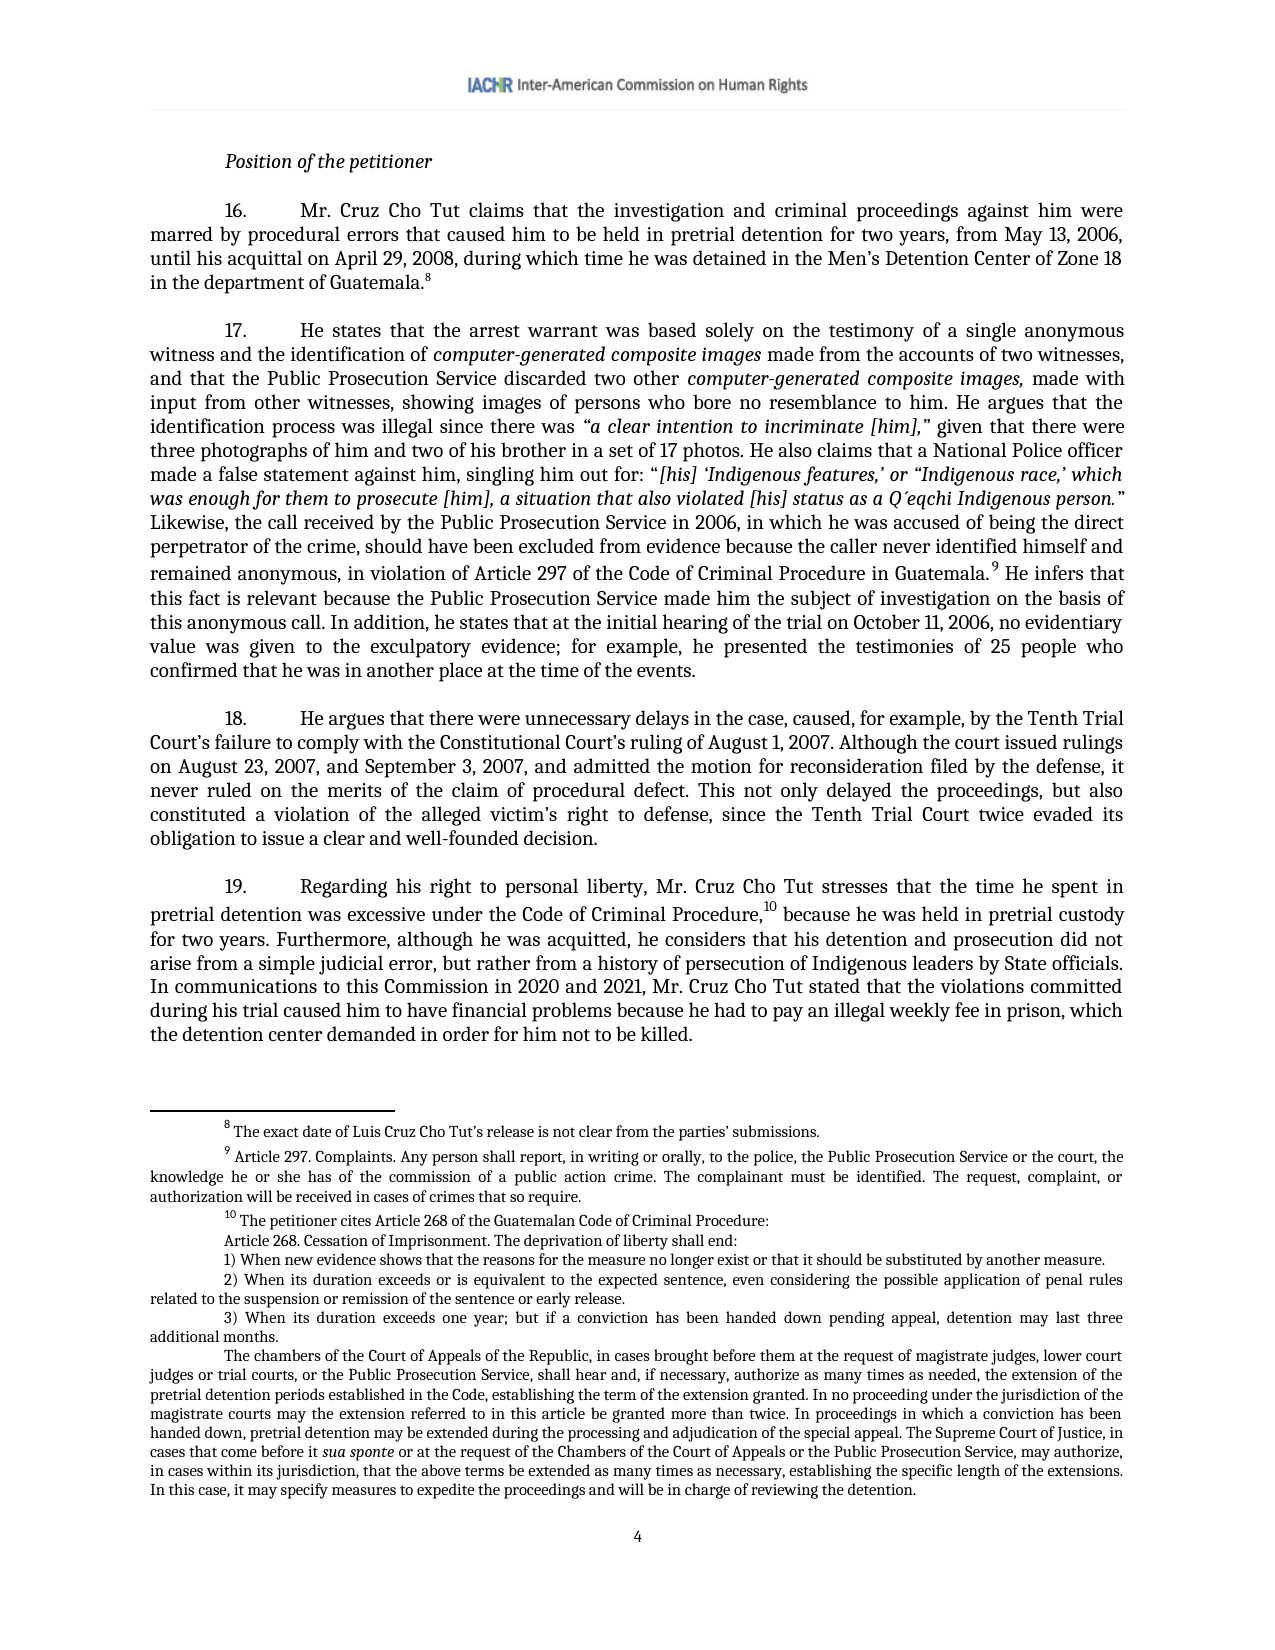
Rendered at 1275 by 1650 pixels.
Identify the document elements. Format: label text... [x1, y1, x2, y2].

list He argues that there were unnecessary delays in the case, caused, for example, by the Tenth Trial Court’s failure to comply with the Constitutional Court’s ruling of August 1, 2007. Although the court issued rulings on August 23, 2007, and September 3, 2007, and admitted the motion for reconsideration filed by the defense, it never ruled on the merits of the claim of procedural defect. This not only delayed the proceedings, but also constituted a violation of the alleged victim’s right to defense, since the Tenth Trial Court twice evaded its obligation to issue a clear and well-founded decision. [150, 707, 1125, 851]
picture [456, 75, 819, 95]
list Mr. Cruz Cho Tut claims that the investigation and criminal proceedings against him were marred by procedural errors that caused him to be held in pretrial detention for two years, from May 13, 2006, until his acquittal on April 29, 2008, during which time he was detained in the Men’s Detention Center of Zone 18 in the department of Guatemala. [150, 199, 1125, 295]
text Position of the petitioner [150, 150, 1125, 174]
list He states that the arrest warrant was based solely on the testimony of a single anonymous witness and the identification of computer-generated composite images made from the accounts of two witnesses, and that the Public Prosecution Service discarded two other computer-generated composite images, made with input from other witnesses, showing images of persons who bore no resemblance to him. He argues that the identification process was illegal since there was “a clear intention to incriminate [him],” given that there were three photographs of him and two of his brother in a set of 17 photos. He also claims that a National Police officer made a false statement against him, singling him out for: “[his] ‘Indigenous features,’ or “Indigenous race,’ which was enough for them to prosecute [him], a situation that also violated [his] status as a Q ́eqchi Indigenous person.” Likewise, the call received by the Public Prosecution Service in 2006, in which he was accused of being the direct perpetrator of the crime, should have been excluded from evidence because the caller never identified himself and remained anonymous, in violation of Article 297 of the Code of Criminal Procedure in Guatemala. He infers that this fact is relevant because the Public Prosecution Service made him the subject of investigation on the basis of this anonymous call. In addition, he states that at the initial hearing of the trial on October 11, 2006, no evidentiary value was given to the exculpatory evidence; for example, he presented the testimonies of 25 people who confirmed that he was in another place at the time of the events. [150, 319, 1125, 683]
list Regarding his right to personal liberty, Mr. Cruz Cho Tut stresses that the time he spent in pretrial detention was excessive under the Code of Criminal Procedure, because he was held in pretrial custody for two years. Furthermore, although he was acquitted, he considers that his detention and prosecution did not arise from a simple judicial error, but rather from a history of persecution of Indigenous leaders by State officials. In communications to this Commission in 2020 and 2021, Mr. Cruz Cho Tut stated that the violations committed during his trial caused him to have financial problems because he had to pay an illegal weekly fee in prison, which the detention center demanded in order for him not to be killed. [150, 874, 1125, 1047]
